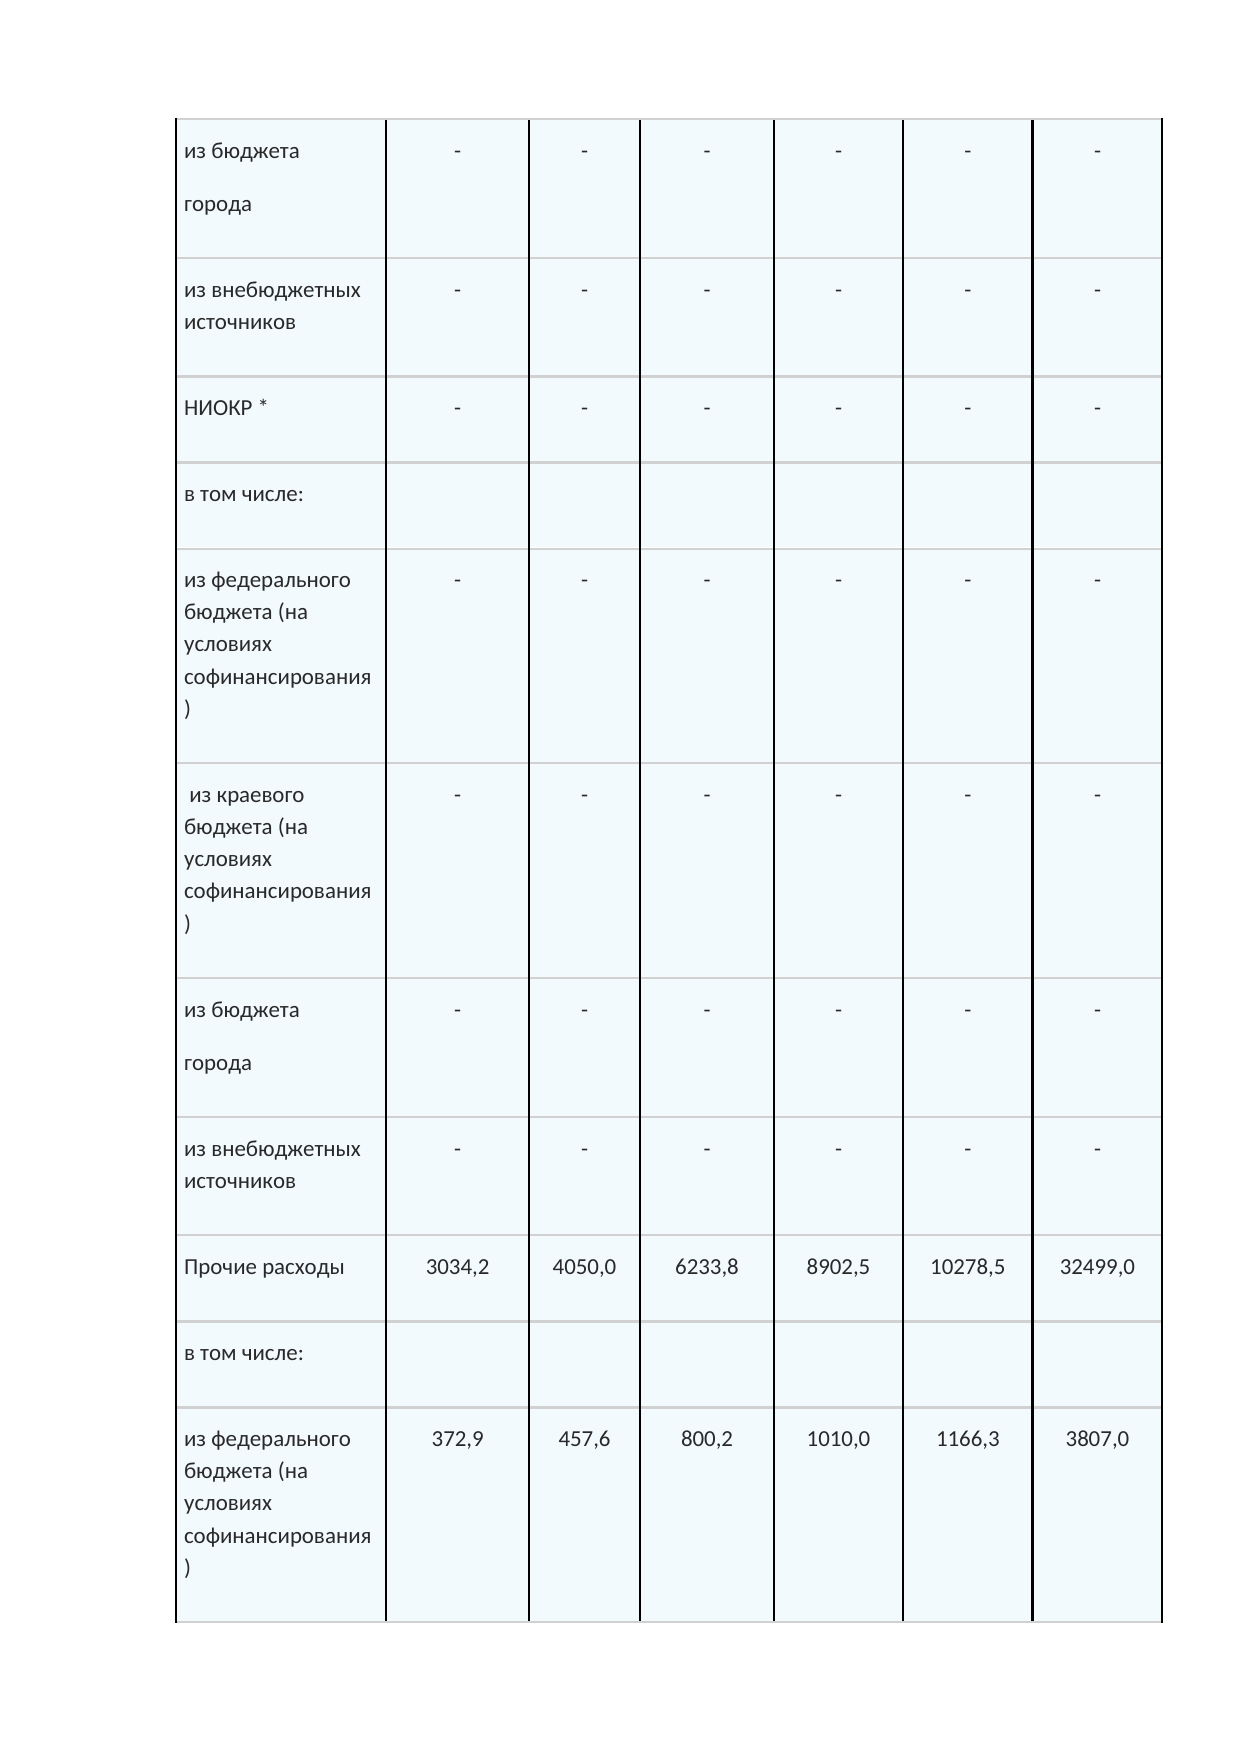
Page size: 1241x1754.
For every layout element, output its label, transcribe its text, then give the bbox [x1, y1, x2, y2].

table_cell [904, 464, 1031, 547]
table_cell [775, 464, 902, 547]
table_cell - [530, 979, 639, 1116]
table_cell 32499,0 [1034, 1236, 1161, 1320]
table_cell - [775, 1118, 902, 1234]
table_cell - [775, 259, 902, 375]
table_cell - [904, 1118, 1031, 1234]
table_cell [1034, 464, 1161, 547]
table_cell - [904, 979, 1031, 1116]
table_cell - [641, 259, 773, 375]
table_cell - [1034, 378, 1161, 461]
table_cell - [530, 764, 639, 977]
table_cell в том числе: [177, 1323, 385, 1406]
table_cell - [775, 550, 902, 762]
table_cell - [1034, 259, 1161, 375]
table_cell - [530, 259, 639, 375]
table_cell - [530, 550, 639, 762]
table_cell - [641, 120, 773, 257]
table_cell - [530, 120, 639, 257]
table_cell 372,9 [387, 1409, 528, 1621]
table_cell 3034,2 [387, 1236, 528, 1320]
table_cell [1034, 1323, 1161, 1406]
table_cell Прочие расходы [177, 1236, 385, 1320]
table_cell 800,2 [641, 1409, 773, 1621]
table_cell - [775, 378, 902, 461]
table_cell из бюджета города [177, 120, 385, 257]
table_cell в том числе: [177, 464, 385, 547]
table_cell [387, 464, 528, 547]
table_cell 3807,0 [1034, 1409, 1161, 1621]
table_cell [904, 1323, 1031, 1406]
table_cell - [387, 550, 528, 762]
table_cell - [904, 378, 1031, 461]
table_cell [530, 464, 639, 547]
table_cell - [1034, 1118, 1161, 1234]
table_cell 6233,8 [641, 1236, 773, 1320]
table_cell - [387, 259, 528, 375]
table_cell - [904, 764, 1031, 977]
table_cell - [530, 378, 639, 461]
table_cell из внебюджетных источников [177, 1118, 385, 1234]
table_cell - [641, 550, 773, 762]
table_cell - [641, 979, 773, 1116]
table_cell - [387, 120, 528, 257]
table_cell из федерального бюджета (на условиях софинансирования) [177, 550, 385, 762]
table_cell - [387, 764, 528, 977]
table_cell - [775, 764, 902, 977]
table_cell - [1034, 764, 1161, 977]
table_cell 1010,0 [775, 1409, 902, 1621]
table_cell - [641, 1118, 773, 1234]
table_cell 10278,5 [904, 1236, 1031, 1320]
table_cell 4050,0 [530, 1236, 639, 1320]
table_cell [530, 1323, 639, 1406]
table_cell 8902,5 [775, 1236, 902, 1320]
table_cell - [387, 1118, 528, 1234]
table_cell - [530, 1118, 639, 1234]
table_cell - [775, 979, 902, 1116]
table_cell - [904, 259, 1031, 375]
table_cell - [387, 378, 528, 461]
table_cell из краевого бюджета (на условиях софинансирования) [177, 764, 385, 977]
table_cell из внебюджетных источников [177, 259, 385, 375]
table_cell - [1034, 979, 1161, 1116]
table_cell [775, 1323, 902, 1406]
table_cell из бюджета города [177, 979, 385, 1116]
table_cell - [904, 550, 1031, 762]
table_cell - [1034, 120, 1161, 257]
table_cell 1166,3 [904, 1409, 1031, 1621]
table_cell - [641, 764, 773, 977]
table_cell из федерального бюджета (на условиях софинансирования) [177, 1409, 385, 1621]
table_cell - [775, 120, 902, 257]
table_cell 457,6 [530, 1409, 639, 1621]
table_cell - [1034, 550, 1161, 762]
table_cell [641, 464, 773, 547]
table_cell [387, 1323, 528, 1406]
table_cell - [904, 120, 1031, 257]
table_cell [641, 1323, 773, 1406]
table_cell - [641, 378, 773, 461]
table_cell НИОКР * [177, 378, 385, 461]
table_cell - [387, 979, 528, 1116]
